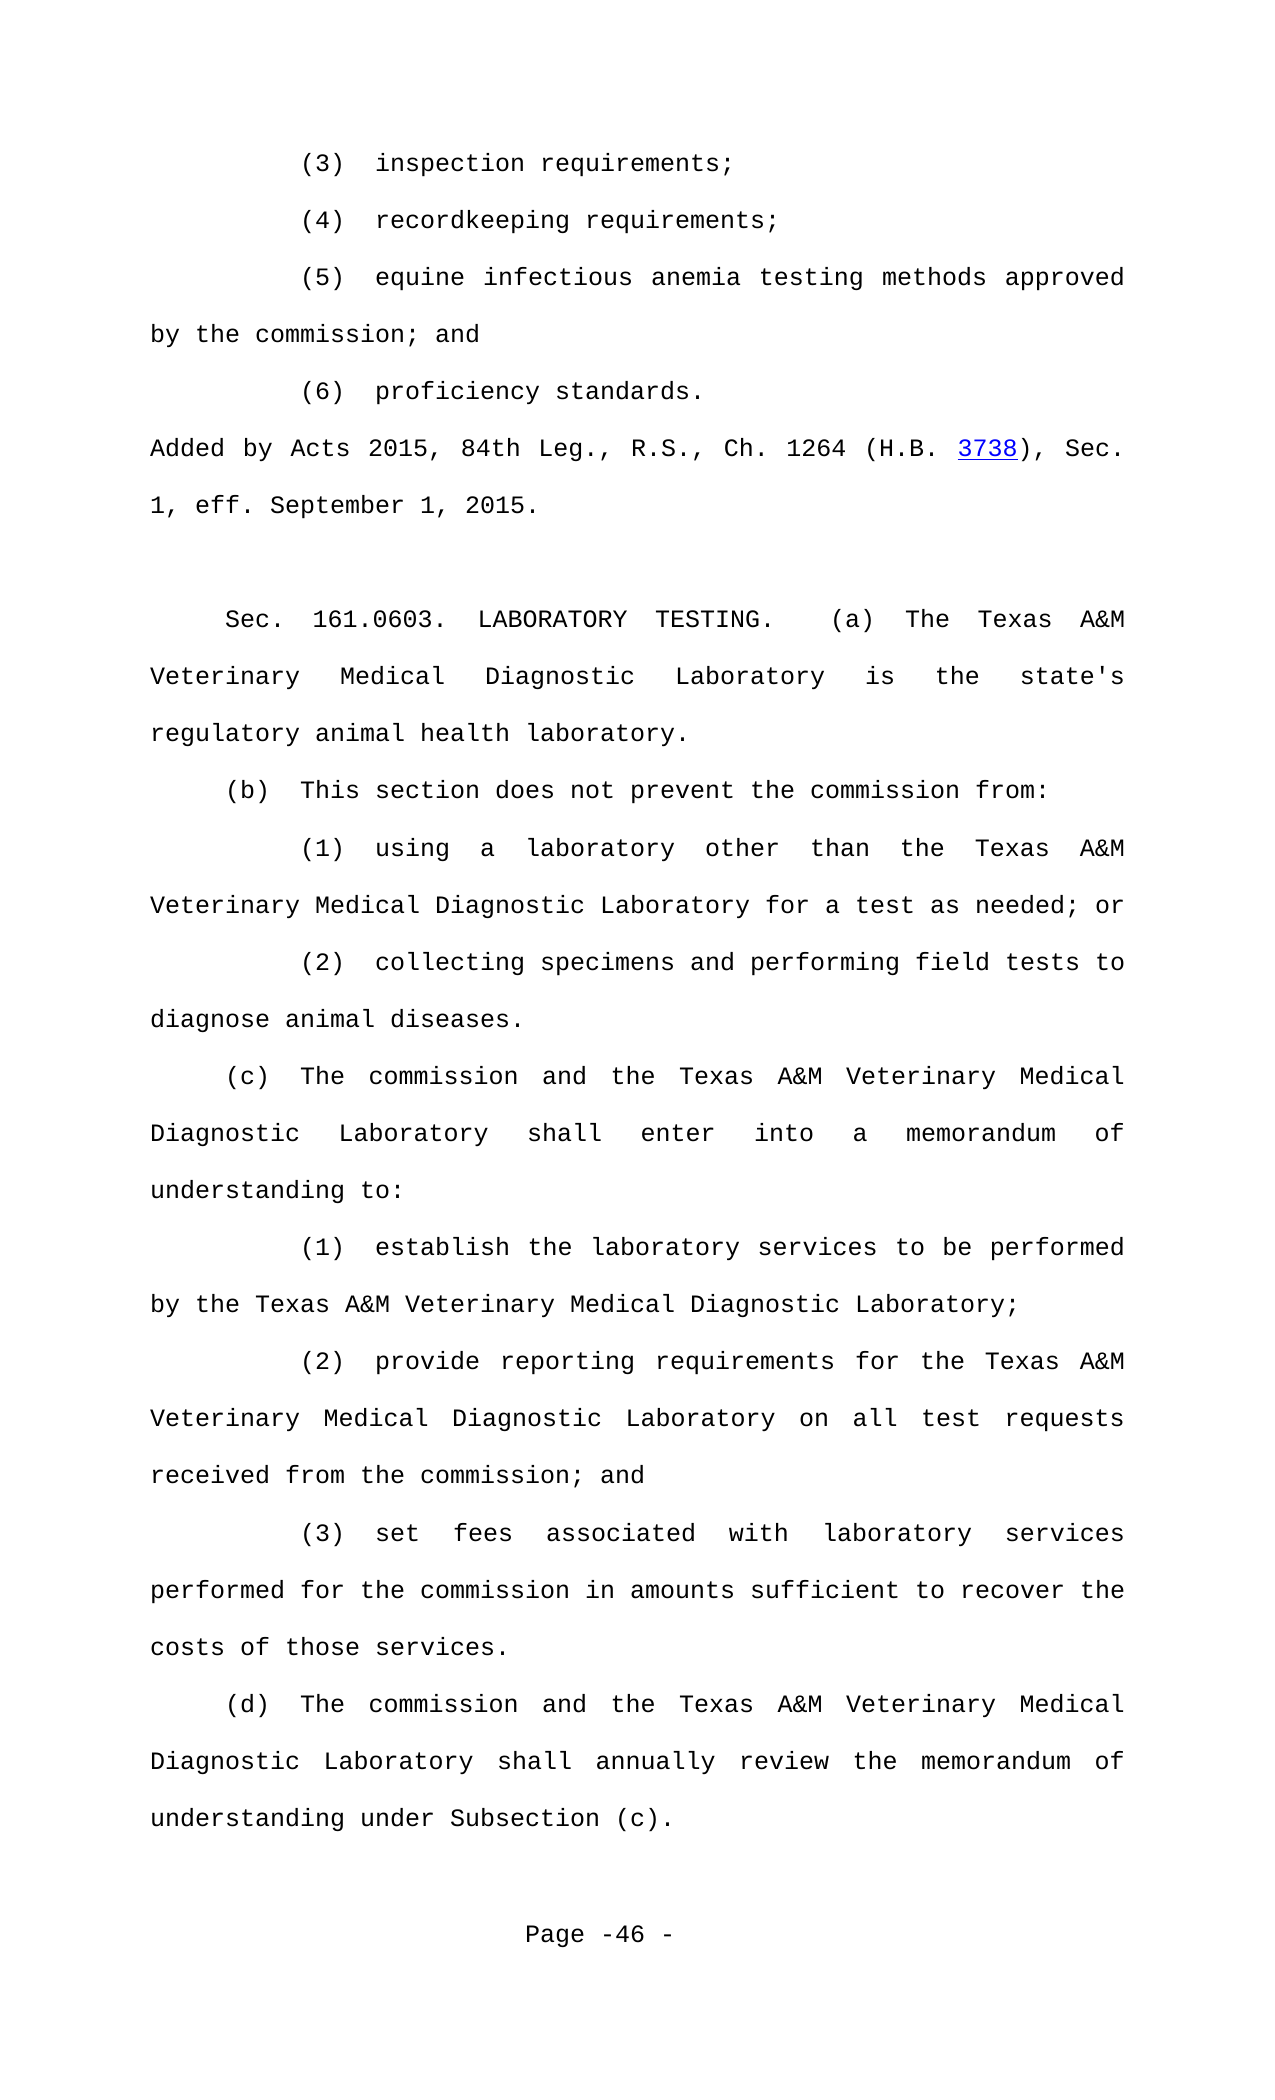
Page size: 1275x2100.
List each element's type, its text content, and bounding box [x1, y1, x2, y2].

text (6) proficiency standards. [150, 378, 1125, 407]
text (4) recordkeeping requirements; [150, 207, 1125, 236]
text (2) collecting specimens and performing field tests to diagnose animal diseases. [150, 949, 1125, 1035]
text (2) provide reporting requirements for the Texas A&M Veterinary Medical Diagnostic Laboratory on all test requests received from the commission; and [150, 1349, 1125, 1491]
text (c) The commission and the Texas A&M Veterinary Medical Diagnostic Laboratory shall enter into a memorandum of understanding to: [150, 1063, 1125, 1206]
text (b) This section does not prevent the commission from: [150, 778, 1125, 806]
text (5) equine infectious anemia testing methods approved by the commission; and [150, 264, 1125, 350]
text (3) inspection requirements; [150, 150, 1125, 178]
text Sec. 161.0603. LABORATORY TESTING. (a) The Texas A&M Veterinary Medical Diagnostic Laboratory is the state's regulatory animal health laboratory. [150, 607, 1125, 749]
text Added by Acts 2015, 84th Leg., R.S., Ch. 1264 (H.B. 3738), Sec. 1, eff. September 1, 2015. [150, 435, 1125, 521]
text (3) set fees associated with laboratory services performed for the commission in amounts sufficient to recover the costs of those services. [150, 1520, 1125, 1663]
text (d) The commission and the Texas A&M Veterinary Medical Diagnostic Laboratory shall annually review the memorandum of understanding under Subsection (c). [150, 1691, 1125, 1834]
text (1) establish the laboratory services to be performed by the Texas A&M Veterinary Medical Diagnostic Laboratory; [150, 1234, 1125, 1320]
text (1) using a laboratory other than the Texas A&M Veterinary Medical Diagnostic Laboratory for a test as needed; or [150, 835, 1125, 921]
